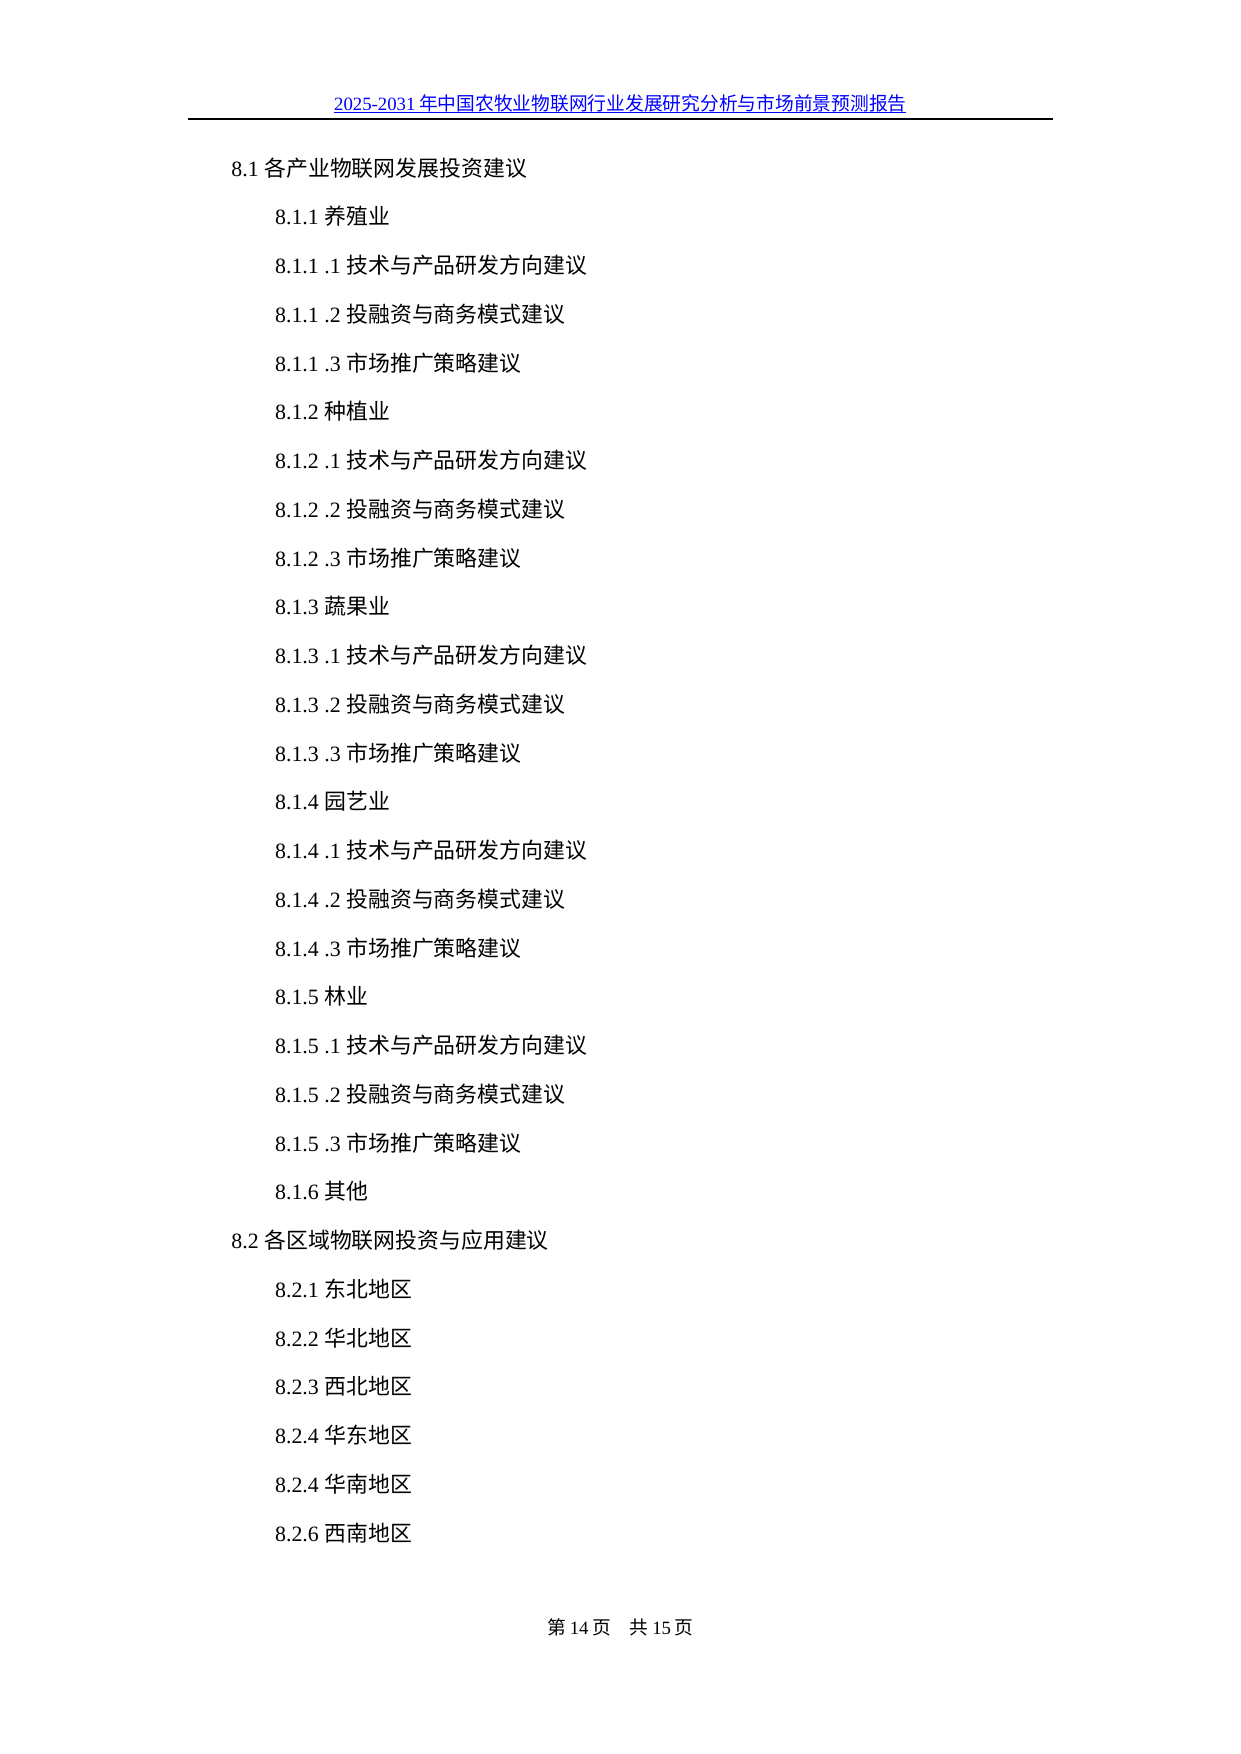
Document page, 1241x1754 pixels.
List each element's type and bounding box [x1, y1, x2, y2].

text [187, 150, 1053, 1548]
